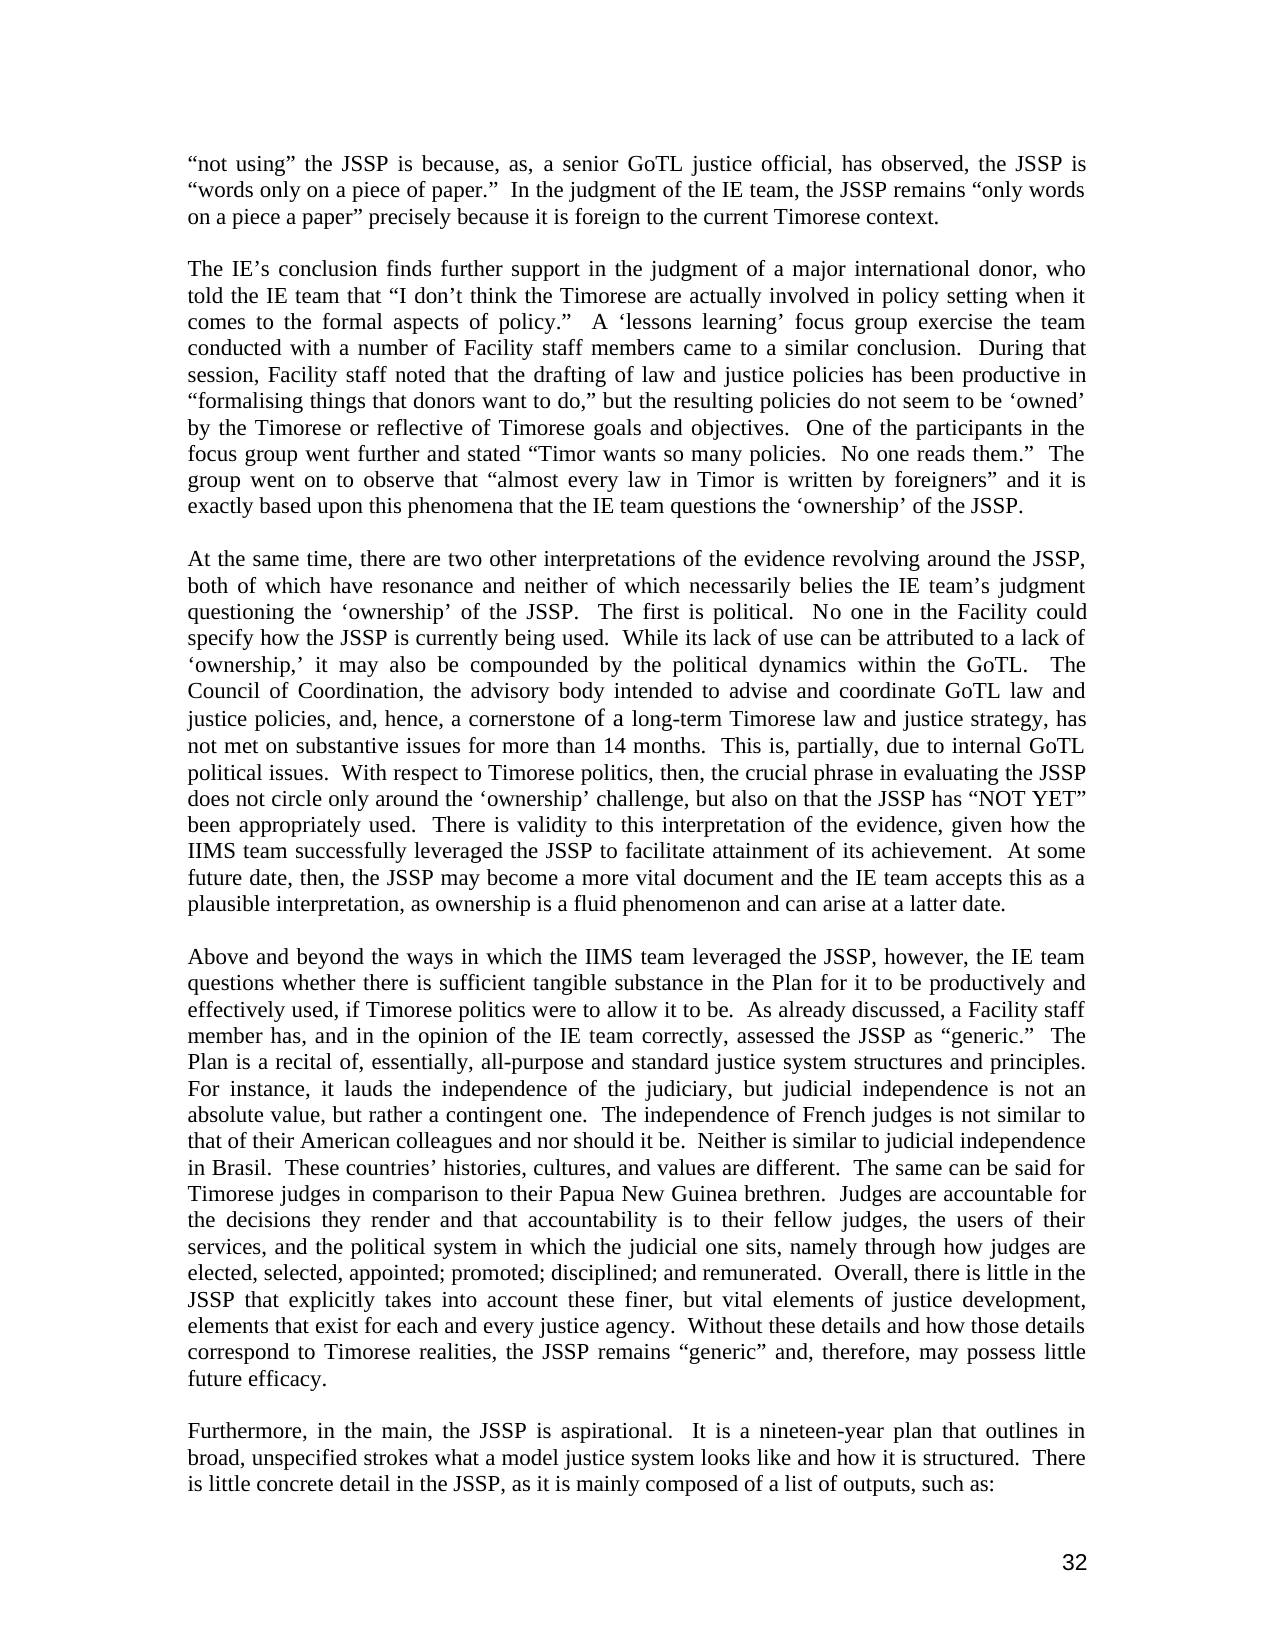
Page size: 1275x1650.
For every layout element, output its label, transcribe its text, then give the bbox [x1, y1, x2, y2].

text At the same time, there are two other interpretations of the evidence revolving around the JSSP, both of which have resonance and neither of which necessarily belies the IE team’s judgment questioning the ‘ownership’ of the JSSP. The first is political. No one in the Facility could specify how the JSSP is currently being used. While its lack of use can be attributed to a lack of ‘ownership,’ it may also be compounded by the political dynamics within the GoTL. The Council of Coordination, the advisory body intended to advise and coordinate GoTL law and justice policies, and, hence, a cornerstone of a long-term Timorese law and justice strategy, has not met on substantive issues for more than 14 months. This is, partially, due to internal GoTL political issues. With respect to Timorese politics, then, the crucial phrase in evaluating the JSSP does not circle only around the ‘ownership’ challenge, but also on that the JSSP has “NOT YET” been appropriately used. There is validity to this interpretation of the evidence, given how the IIMS team successfully leveraged the JSSP to facilitate attainment of its achievement. At some future date, then, the JSSP may become a more vital document and the IE team accepts this as a plausible interpretation, as ownership is a fluid phenomenon and can arise at a latter date. [187, 545, 1087, 917]
text The IE’s conclusion finds further support in the judgment of a major international donor, who told the IE team that “I don’t think the Timorese are actually involved in policy setting when it comes to the formal aspects of policy.” A ‘lessons learning’ focus group exercise the team conducted with a number of Facility staff members came to a similar conclusion. During that session, Facility staff noted that the drafting of law and justice policies has been productive in “formalising things that donors want to do,” but the resulting policies do not seem to be ‘owned’ by the Timorese or reflective of Timorese goals and objectives. One of the participants in the focus group went further and stated “Timor wants so many policies. No one reads them.” The group went on to observe that “almost every law in Timor is written by foreigners” and it is exactly based upon this phenomena that the IE team questions the ‘ownership’ of the JSSP. [187, 255, 1087, 519]
text Furthermore, in the main, the JSSP is aspirational. It is a nineteen-year plan that outlines in broad, unspecified strokes what a model justice system looks like and how it is structured. There is little concrete detail in the JSSP, as it is mainly composed of a list of outputs, such as: [187, 1417, 1087, 1496]
text Above and beyond the ways in which the IIMS team leveraged the JSSP, however, the IE team questions whether there is sufficient tangible substance in the Plan for it to be productively and effectively used, if Timorese politics were to allow it to be. As already discussed, a Facility staff member has, and in the opinion of the IE team correctly, assessed the JSSP as “generic.” The Plan is a recital of, essentially, all-purpose and standard justice system structures and principles. For instance, it lauds the independence of the judiciary, but judicial independence is not an absolute value, but rather a contingent one. The independence of French judges is not similar to that of their American colleagues and nor should it be. Neither is similar to judicial independence in Brasil. These countries’ histories, cultures, and values are different. The same can be said for Timorese judges in comparison to their Papua New Guinea brethren. Judges are accountable for the decisions they render and that accountability is to their fellow judges, the users of their services, and the political system in which the judicial one sits, namely through how judges are elected, selected, appointed; promoted; disciplined; and remunerated. Overall, there is little in the JSSP that explicitly takes into account these finer, but vital elements of justice development, elements that exist for each and every justice agency. Without these details and how those details correspond to Timorese realities, the JSSP remains “generic” and, therefore, may possess little future efficacy. [187, 943, 1087, 1391]
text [187, 150, 1087, 229]
